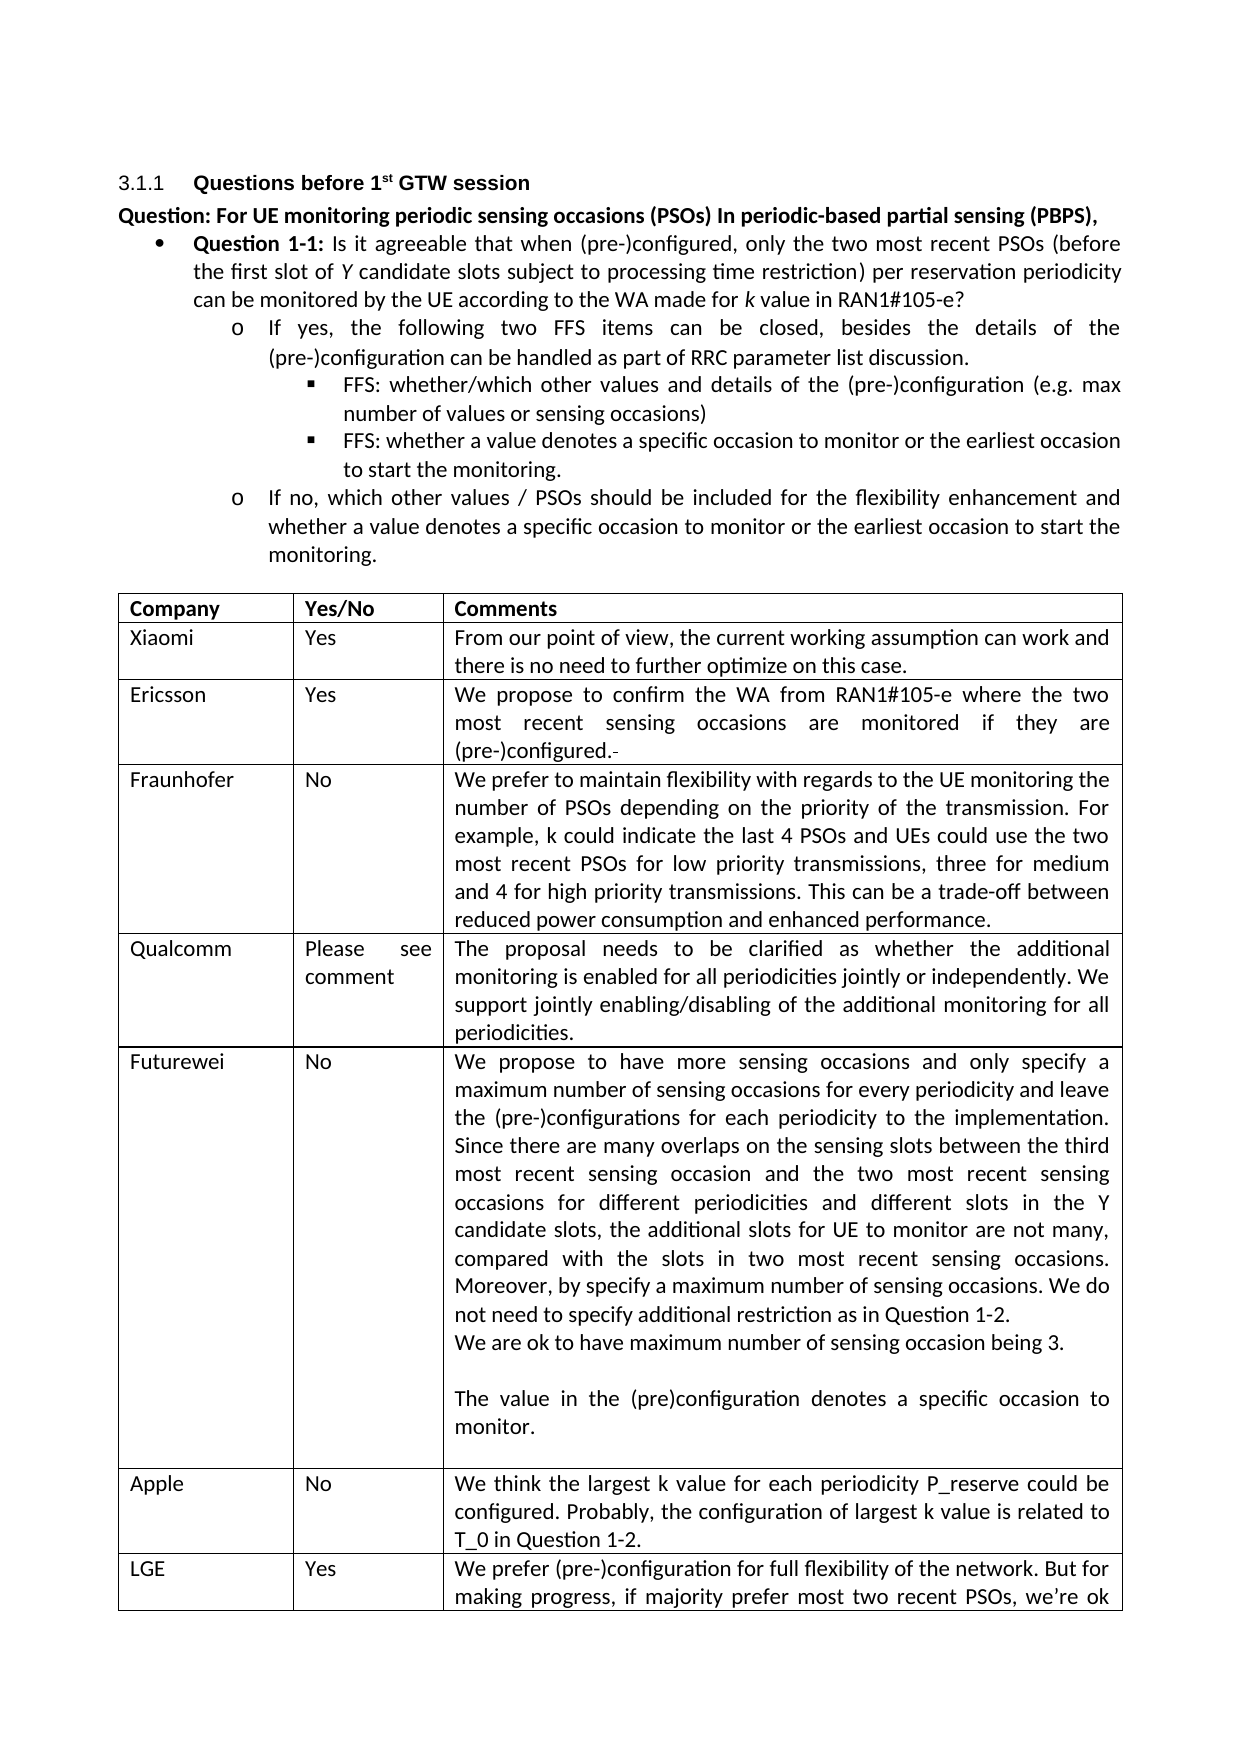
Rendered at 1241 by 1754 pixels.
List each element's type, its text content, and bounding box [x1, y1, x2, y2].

table_cell Fraunhofer [119, 765, 293, 933]
table_cell Qualcomm [119, 934, 293, 1046]
table_cell Yes [294, 623, 443, 679]
table_cell Xiaomi [119, 623, 293, 679]
table_cell The proposal needs to be clarified as whether the additional monitoring is enabled for all periodicities jointly or independently. We support jointly enabling/disabling of the additional monitoring for all periodicities. [444, 934, 1122, 1046]
text Question: For UE monitoring periodic sensing occasions (PSOs) In periodic-based partial sensing (PBPS), [118, 201, 1122, 229]
table_cell We propose to have more sensing occasions and only specify a maximum number of sensing occasions for every periodicity and leave the (pre-)configurations for each periodicity to the implementation. Since there are many overlaps on the sensing slots between the third most recent sensing occasion and the two most recent sensing occasions for different periodicities and different slots in the Y candidate slots, the additional slots for UE to monitor are not many, compared with the slots in two most recent sensing occasions. Moreover, by specify a maximum number of sensing occasions. We do not need to specify additional restriction as in Question 1-2. We are ok to have maximum number of sensing occasion being 3. The value in the (pre)configuration denotes a specific occasion to monitor. [444, 1048, 1122, 1468]
table_cell We propose to confirm the WA from RAN1#105-e where the two most recent sensing occasions are monitored if they are (pre-)configured. [444, 680, 1122, 764]
table_cell From our point of view, the current working assumption can work and there is no need to further optimize on this case. [444, 623, 1122, 679]
list Question 1-1: Is it agreeable that when (pre-)configured, only the two most recent PSOs (before the first slot of Y candidate slots subject to processing time restriction) per reservation periodicity can be monitored by the UE according to the WA made for k value in RAN1#105-e? [156, 229, 1122, 313]
table_header Yes/No [294, 594, 443, 622]
table_cell No [294, 1048, 443, 1468]
table_cell Yes [294, 1554, 443, 1610]
table_cell No [294, 1469, 443, 1553]
table_cell Apple [119, 1469, 293, 1553]
table_cell Yes [294, 680, 443, 764]
list If no, which other values / PSOs should be included for the flexibility enhancement and whether a value denotes a specific occasion to monitor or the earliest occasion to start the monitoring. [231, 483, 1122, 568]
table_cell LGE [119, 1554, 293, 1610]
table_header Comments [444, 594, 1122, 622]
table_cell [444, 1554, 1122, 1610]
table_cell We think the largest k value for each periodicity P_reserve could be configured. Probably, the configuration of largest k value is related to T_0 in Question 1-2. [444, 1469, 1122, 1553]
table_cell No [294, 765, 443, 933]
table_cell We prefer to maintain flexibility with regards to the UE monitoring the number of PSOs depending on the priority of the transmission. For example, k could indicate the last 4 PSOs and UEs could use the two most recent PSOs for low priority transmissions, three for medium and 4 for high priority transmissions. This can be a trade-off between reduced power consumption and enhanced performance. [444, 765, 1122, 933]
list If yes, the following two FFS items can be closed, besides the details of the (pre-)configuration can be handled as part of RRC parameter list discussion. [231, 313, 1122, 371]
table_cell Futurewei [119, 1048, 293, 1468]
list FFS: whether a value denotes a specific occasion to monitor or the earliest occasion to start the monitoring. [306, 427, 1122, 483]
table_header Company [119, 594, 293, 622]
subtitle Questions before 1st GTW session [118, 171, 1122, 195]
table_cell Please see comment [294, 934, 443, 1046]
table_cell Ericsson [119, 680, 293, 764]
list FFS: whether/which other values and details of the (pre-)configuration (e.g. max number of values or sensing occasions) [306, 371, 1122, 427]
